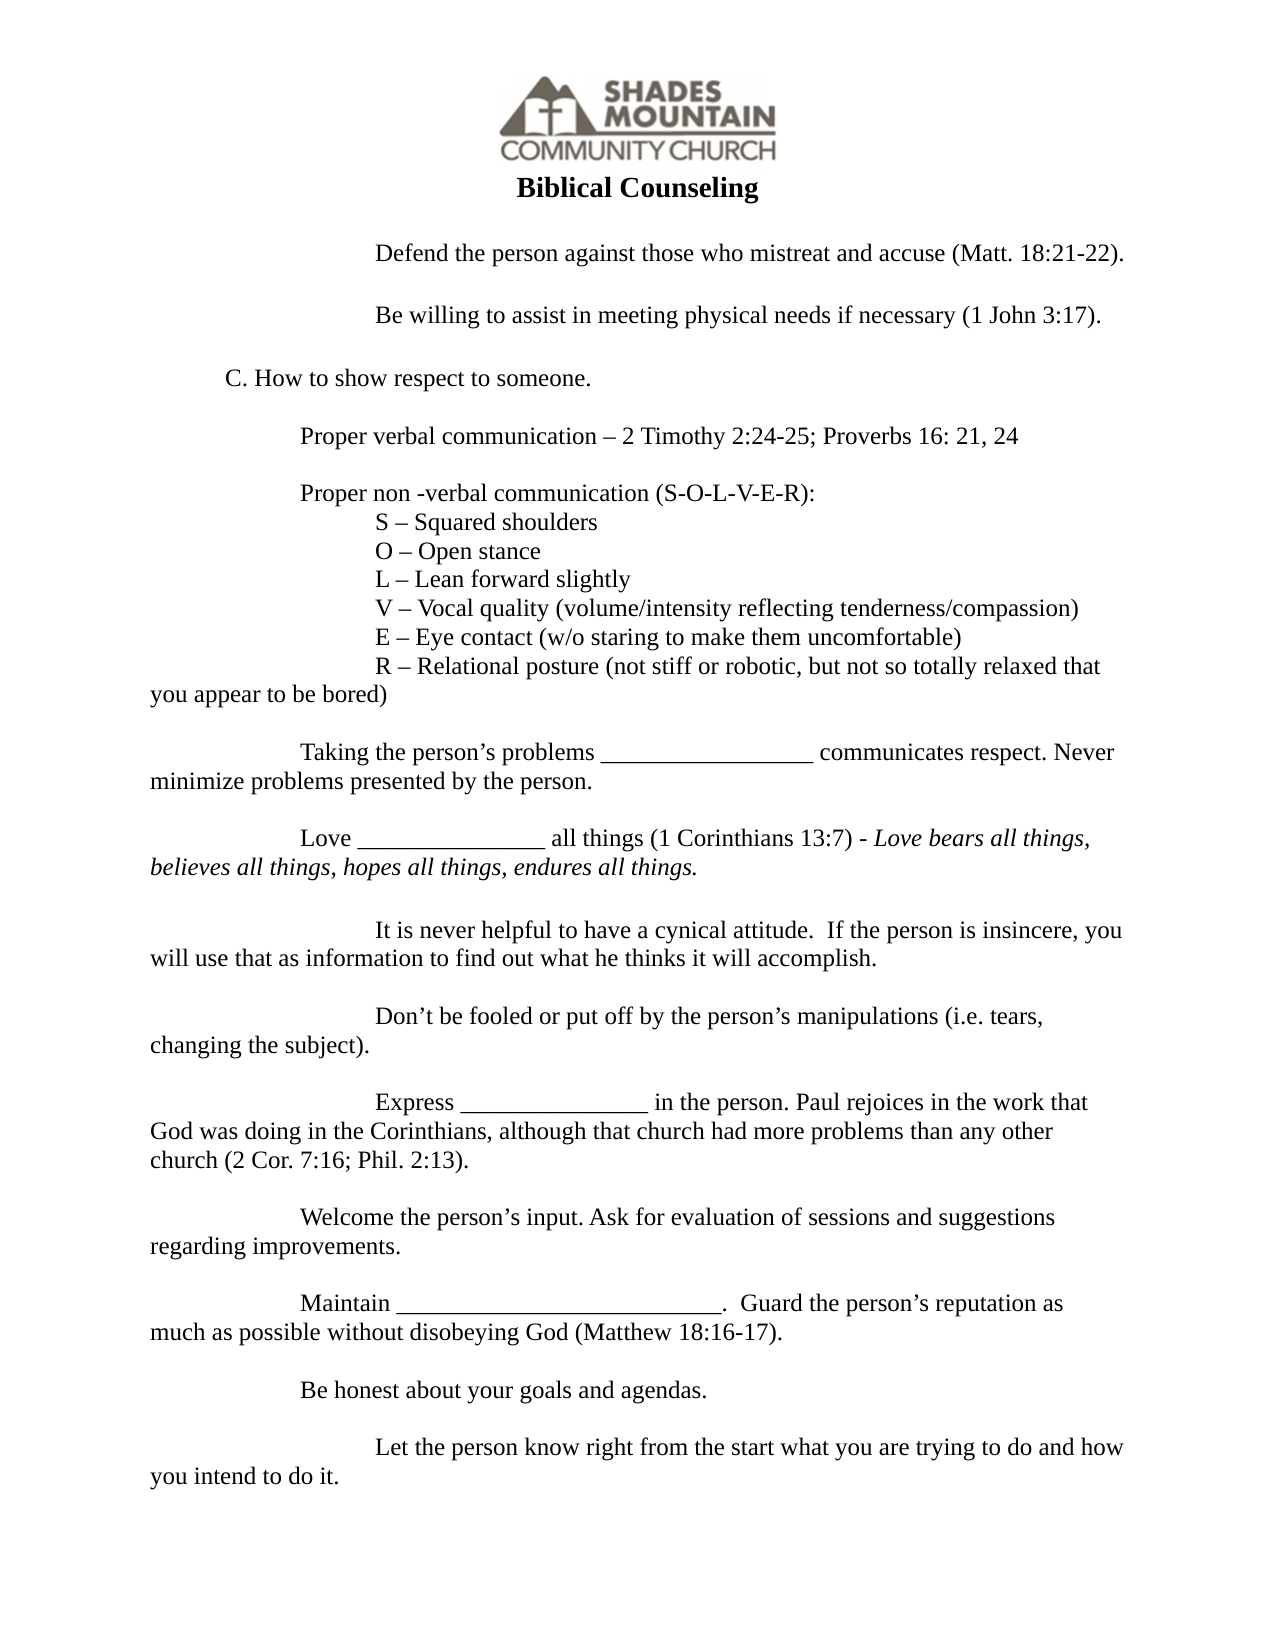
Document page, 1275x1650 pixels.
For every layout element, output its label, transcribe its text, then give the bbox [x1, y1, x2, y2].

text Proper verbal communication – 2 Timothy 2:24-25; Proverbs 16: 21, 24 [150, 421, 1125, 449]
text O – Open stance [150, 536, 1125, 564]
text Don’t be fooled or put off by the person’s manipulations (i.e. tears, changing the subject). [150, 1001, 1125, 1058]
text Love _______________ all things (1 Corinthians 13:7) - Love bears all things, believes all things, hopes all things, endures all things. [150, 823, 1125, 881]
text L – Lean forward slightly [150, 564, 1125, 593]
text Proper non -verbal communication (S-O-L-V-E-R): [150, 478, 1125, 507]
text V – Vocal quality (volume/intensity reflecting tenderness/compassion) [150, 593, 1125, 622]
text Taking the person’s problems _________________ communicates respect. Never minimize problems presented by the person. [150, 737, 1125, 794]
text Be willing to assist in meeting physical needs if necessary (1 John 3:17). [150, 300, 1125, 329]
text Express _______________ in the person. Paul rejoices in the work that God was doing in the Corinthians, although that church had more problems than any other church (2 Cor. 7:16; Phil. 2:13). [150, 1087, 1125, 1173]
text It is never helpful to have a cynical attitude. If the person is insincere, you will use that as information to find out what he thinks it will accomplish. [150, 915, 1125, 972]
text R – Relational posture (not stiff or robotic, but not so totally relaxed that you appear to be bored) [150, 651, 1125, 708]
picture [496, 75, 779, 170]
text Be honest about your goals and agendas. [150, 1375, 1125, 1403]
text Let the person know right from the start what you are trying to do and how you intend to do it. [150, 1432, 1125, 1490]
text Maintain __________________________. Guard the person’s reputation as much as possible without disobeying God (Matthew 18:16-17). [150, 1288, 1125, 1346]
text Welcome the person’s input. Ask for evaluation of sessions and suggestions regarding improvements. [150, 1202, 1125, 1260]
text S – Squared shoulders [150, 507, 1125, 536]
text Defend the person against those who mistreat and accuse (Matt. 18:21-22). [150, 238, 1125, 266]
text E – Eye contact (w/o staring to make them uncomfortable) [150, 622, 1125, 651]
text C. How to show respect to someone. [150, 363, 1125, 392]
